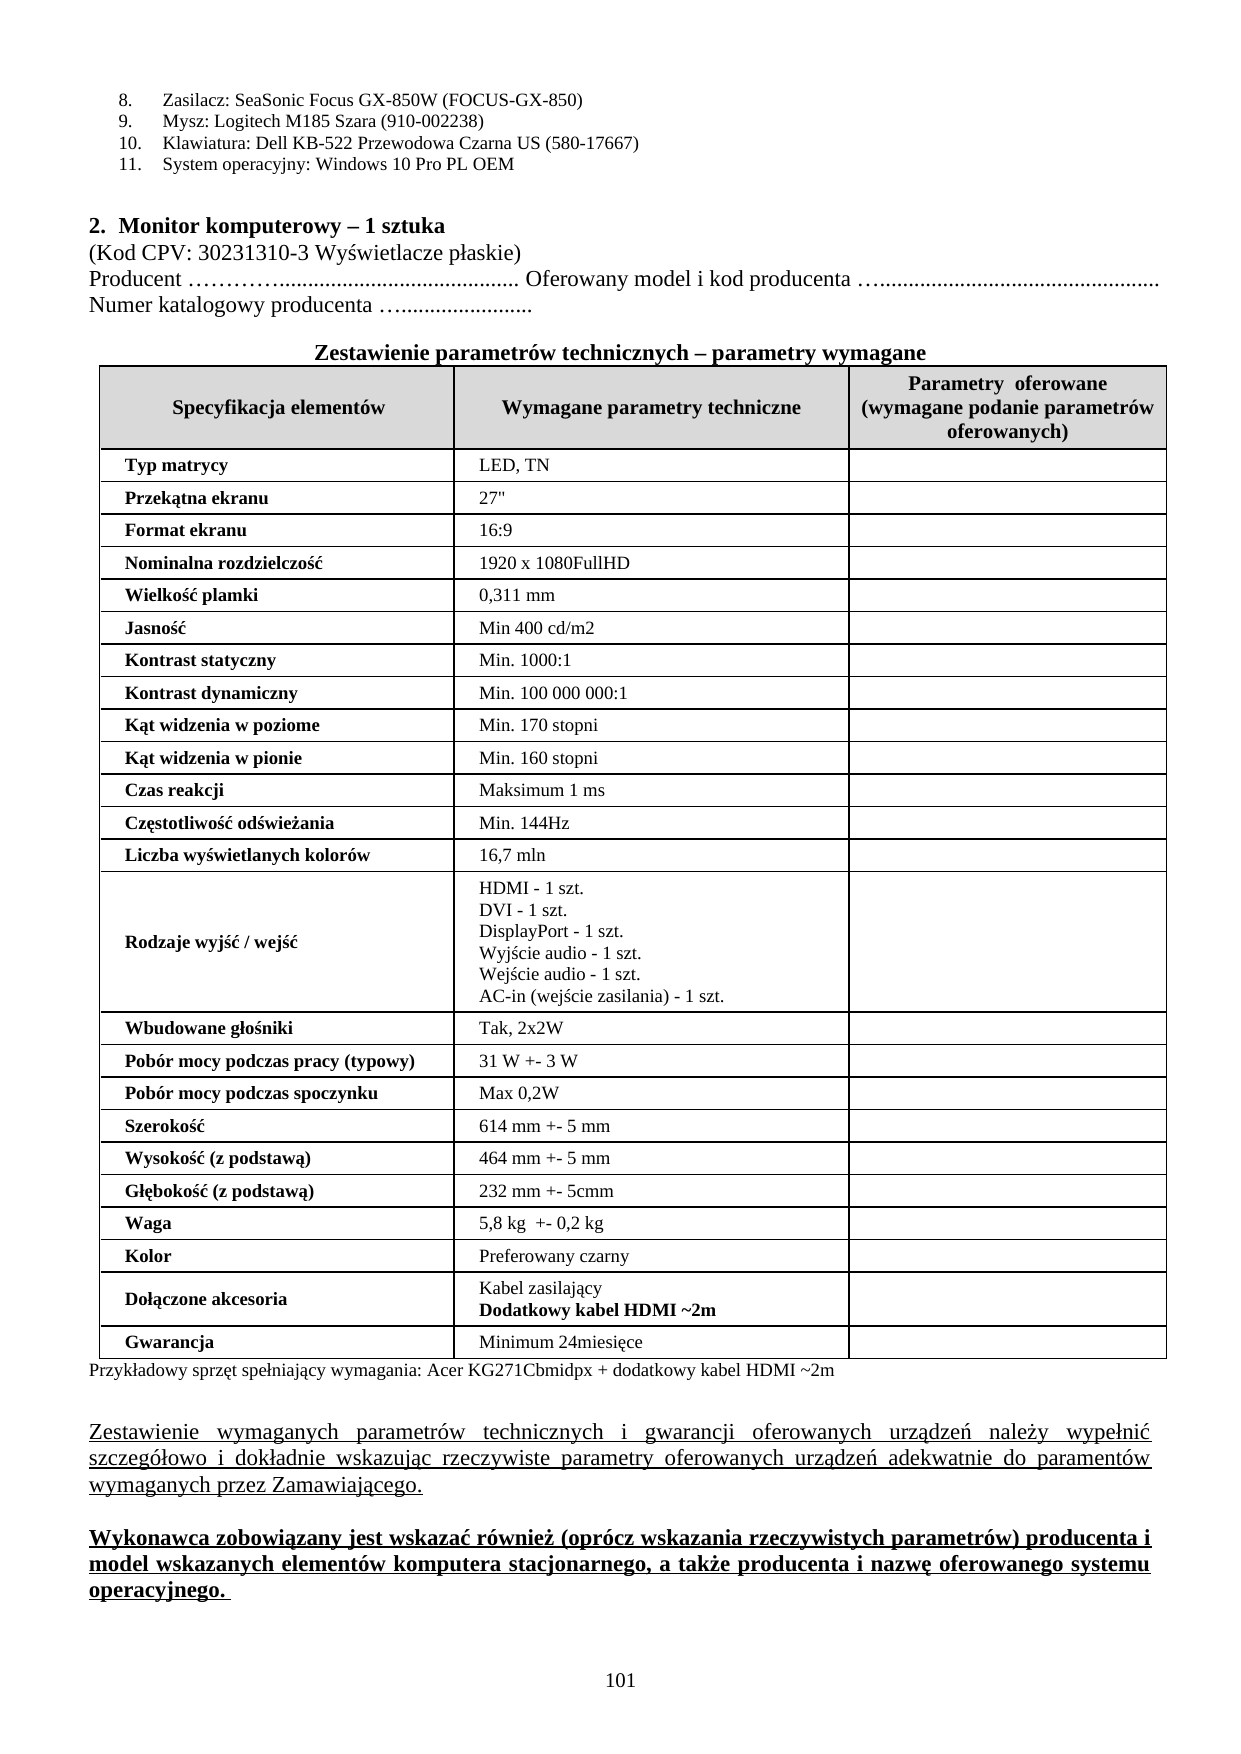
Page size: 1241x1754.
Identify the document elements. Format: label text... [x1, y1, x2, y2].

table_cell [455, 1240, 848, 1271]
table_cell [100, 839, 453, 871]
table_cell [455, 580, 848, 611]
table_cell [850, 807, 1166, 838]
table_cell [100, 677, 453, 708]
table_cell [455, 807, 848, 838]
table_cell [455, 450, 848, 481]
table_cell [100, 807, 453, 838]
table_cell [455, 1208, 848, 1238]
text Zestawienie wymaganych parametrów technicznych i gwarancji oferowanych urządzeń należy wypełnić szczegółowo i dokładnie wskazując rzeczywiste parametry oferowanych urządzeń adekwatnie do paramentów wymaganych przez Zamawiającego. [89, 1442, 1152, 1467]
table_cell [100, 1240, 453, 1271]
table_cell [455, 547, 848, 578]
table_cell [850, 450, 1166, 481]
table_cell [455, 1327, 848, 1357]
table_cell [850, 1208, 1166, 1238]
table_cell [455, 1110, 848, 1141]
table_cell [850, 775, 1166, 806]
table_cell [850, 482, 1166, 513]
text Wykonawca zobowiązany jest wskazać również (oprócz wskazania rzeczywistych parametrów) producenta i model wskazanych elementów komputera stacjonarnego, a także producenta i nazwę oferowanego systemu operacyjnego. [89, 1523, 1152, 1546]
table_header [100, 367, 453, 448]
list Mysz: Logitech M185 Szara (910-002238) [118, 110, 1152, 132]
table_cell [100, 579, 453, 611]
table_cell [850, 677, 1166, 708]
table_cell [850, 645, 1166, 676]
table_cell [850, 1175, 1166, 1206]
text Przykładowy sprzęt spełniający wymagania: Acer KG271Cbmidpx + dodatkowy kabel HDMI ~2m [89, 1359, 1152, 1381]
text Wykonawca zobowiązany jest wskazać również (oprócz wskazania rzeczywistych parametrów) producenta i model wskazanych elementów komputera stacjonarnego, a także producenta i nazwę oferowanego systemu operacyjnego. [89, 1548, 1152, 1603]
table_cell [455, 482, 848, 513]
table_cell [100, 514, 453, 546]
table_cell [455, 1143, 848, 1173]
text Zestawienie parametrów technicznych – parametry wymagane [89, 339, 1152, 365]
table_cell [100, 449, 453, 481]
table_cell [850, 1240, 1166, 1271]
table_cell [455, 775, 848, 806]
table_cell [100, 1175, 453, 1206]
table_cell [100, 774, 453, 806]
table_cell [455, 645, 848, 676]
text Producent ………….......................................... Oferowany model i kod producenta …................................................. Numer katalogowy producenta …....................... [89, 265, 1167, 318]
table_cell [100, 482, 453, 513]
list System operacyjny: Windows 10 Pro PL OEM [118, 153, 1152, 175]
list (Kod CPV: 30231310-3 Wyświetlacze płaskie) [89, 239, 1152, 265]
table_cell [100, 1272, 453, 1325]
list Zasilacz: SeaSonic Focus GX-850W (FOCUS-GX-850) [118, 89, 1152, 110]
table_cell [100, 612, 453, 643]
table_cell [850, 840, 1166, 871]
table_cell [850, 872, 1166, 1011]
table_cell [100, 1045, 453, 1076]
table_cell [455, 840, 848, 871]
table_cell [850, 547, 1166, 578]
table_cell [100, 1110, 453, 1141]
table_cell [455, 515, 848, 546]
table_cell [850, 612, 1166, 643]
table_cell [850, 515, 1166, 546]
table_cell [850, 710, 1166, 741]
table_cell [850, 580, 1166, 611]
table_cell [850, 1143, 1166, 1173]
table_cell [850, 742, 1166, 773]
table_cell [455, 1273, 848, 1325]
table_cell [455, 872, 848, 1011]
text Zestawienie wymaganych parametrów technicznych i gwarancji oferowanych urządzeń należy wypełnić szczegółowo i dokładnie wskazując rzeczywiste parametry oferowanych urządzeń adekwatnie do paramentów wymaganych przez Zamawiającego. [89, 1469, 1152, 1497]
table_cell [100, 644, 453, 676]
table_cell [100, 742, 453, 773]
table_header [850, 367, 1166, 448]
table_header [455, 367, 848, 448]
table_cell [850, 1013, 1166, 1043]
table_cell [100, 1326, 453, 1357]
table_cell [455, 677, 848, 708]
list Monitor komputerowy – 1 sztuka [89, 212, 1152, 239]
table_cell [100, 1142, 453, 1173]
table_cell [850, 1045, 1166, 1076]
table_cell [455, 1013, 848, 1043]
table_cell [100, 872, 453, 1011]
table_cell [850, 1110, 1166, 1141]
list Klawiatura: Dell KB-522 Przewodowa Czarna US (580-17667) [118, 132, 1152, 153]
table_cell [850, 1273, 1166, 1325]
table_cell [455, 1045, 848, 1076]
text Zestawienie wymaganych parametrów technicznych i gwarancji oferowanych urządzeń należy wypełnić szczegółowo i dokładnie wskazując rzeczywiste parametry oferowanych urządzeń adekwatnie do paramentów wymaganych przez Zamawiającego. [89, 1418, 1152, 1441]
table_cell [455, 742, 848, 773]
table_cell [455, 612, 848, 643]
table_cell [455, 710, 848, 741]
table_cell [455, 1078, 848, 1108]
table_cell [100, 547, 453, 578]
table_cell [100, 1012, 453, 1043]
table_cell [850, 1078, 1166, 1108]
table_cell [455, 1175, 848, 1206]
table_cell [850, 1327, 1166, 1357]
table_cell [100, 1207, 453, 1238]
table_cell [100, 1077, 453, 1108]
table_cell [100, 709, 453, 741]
